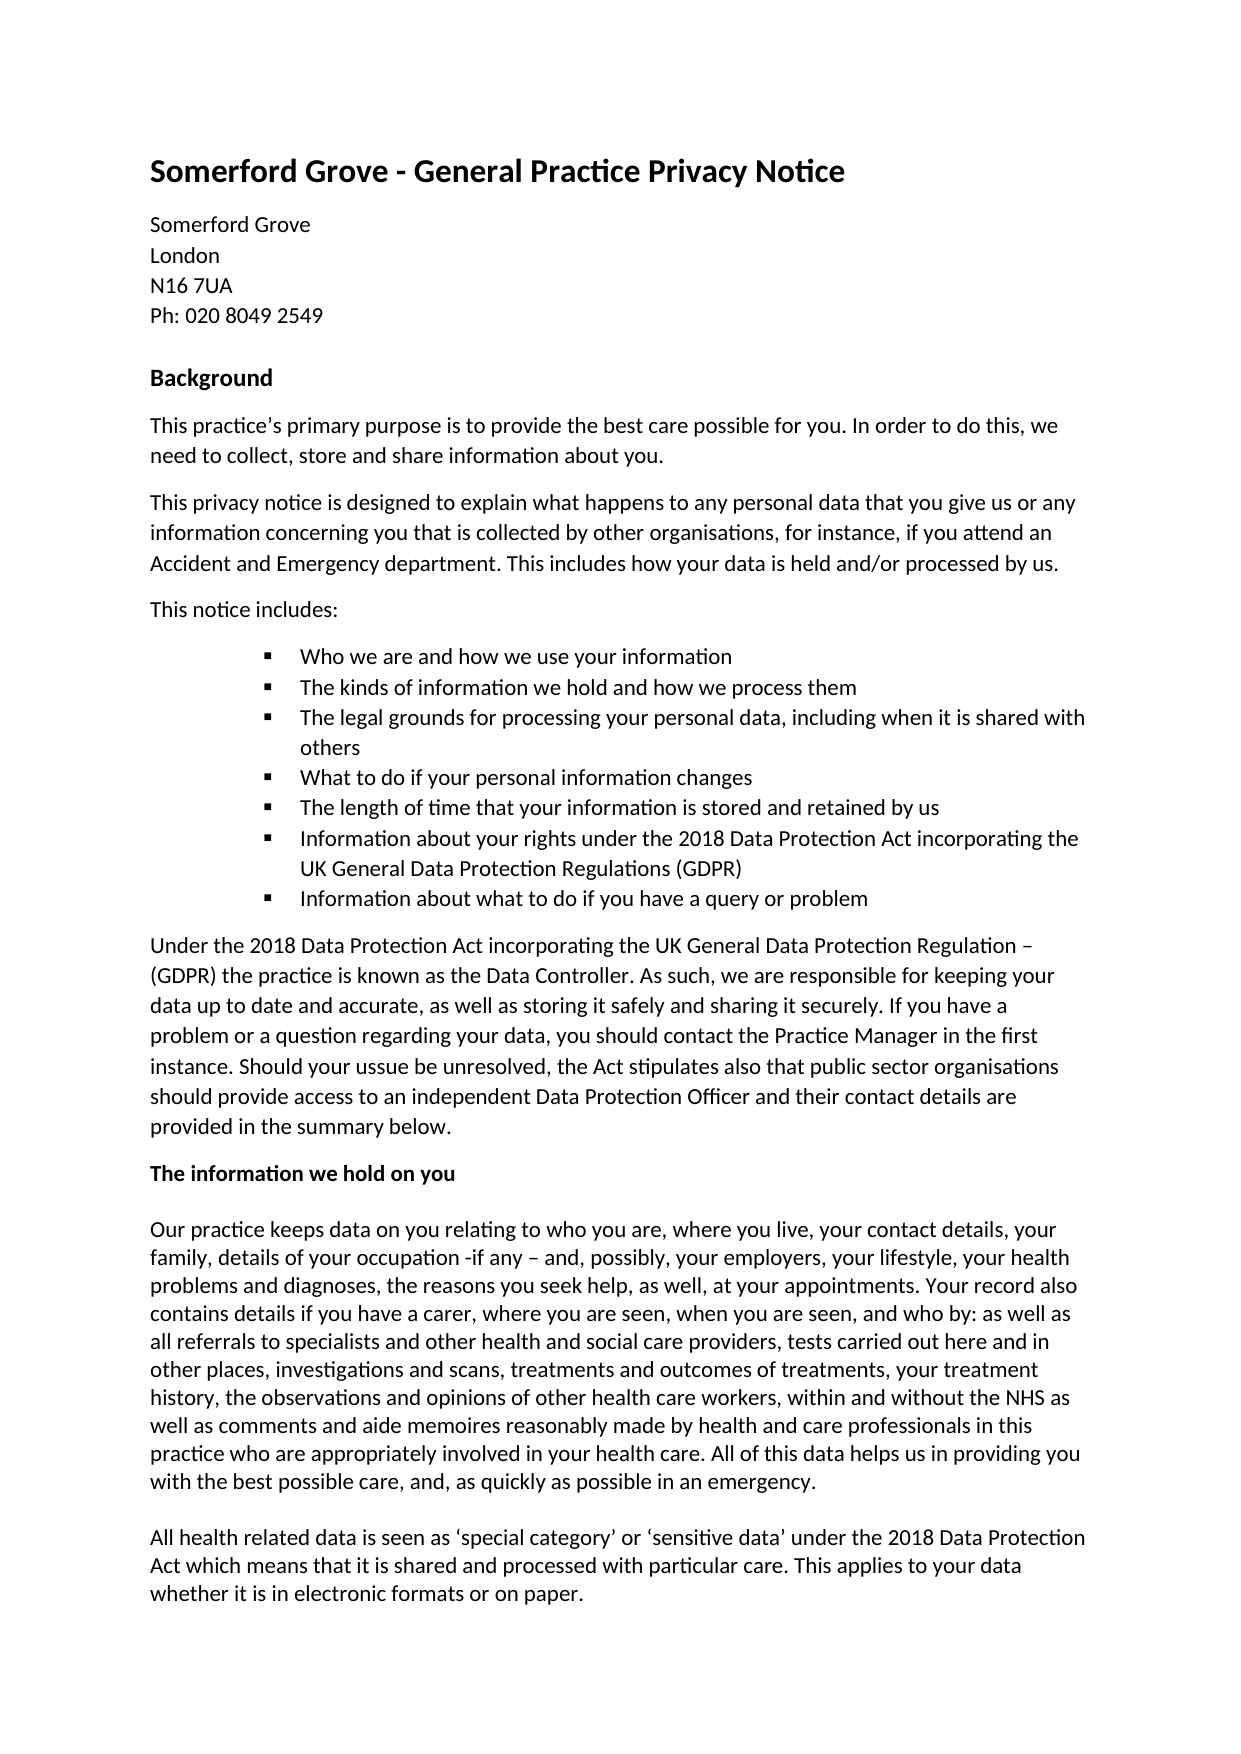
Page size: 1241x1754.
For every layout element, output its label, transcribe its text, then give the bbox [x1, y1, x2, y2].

text The information we hold on you [150, 1159, 1090, 1187]
list Who we are and how we use your information [262, 642, 1090, 671]
text Under the 2018 Data Protection Act incorporating the UK General Data Protection Regulation –(GDPR) the practice is known as the Data Controller. As such, we are responsible for keeping your data up to date and accurate, as well as storing it safely and sharing it securely. If you have a problem or a question regarding your data, you should contact the Practice Manager in the first instance. Should your ussue be unresolved, the Act stipulates also that public sector organisations should provide access to an independent Data Protection Officer and their contact details are provided in the summary below. [150, 931, 1090, 1140]
text This practice’s primary purpose is to provide the best care possible for you. In order to do this, we need to collect, store and share information about you. [150, 411, 1090, 469]
text Somerford Grove [150, 211, 1090, 239]
list Information about your rights under the 2018 Data Protection Act incorporating the UK General Data Protection Regulations (GDPR) [262, 824, 1090, 882]
list What to do if your personal information changes [262, 763, 1090, 791]
text London [150, 241, 1090, 269]
list Information about what to do if you have a query or problem [262, 884, 1090, 912]
list The kinds of information we hold and how we process them [262, 673, 1090, 701]
text N16 7UA [150, 271, 1090, 299]
text This notice includes: [150, 596, 1090, 624]
text All health related data is seen as ‘special category’ or ‘sensitive data’ under the 2018 Data Protection Act which means that it is shared and processed with particular care. This applies to your data whether it is in electronic formats or on paper. [150, 1523, 1090, 1607]
text Our practice keeps data on you relating to who you are, where you live, your contact details, your family, details of your occupation -if any – and, possibly, your employers, your lifestyle, your health problems and diagnoses, the reasons you seek help, as well, at your appointments. Your record also contains details if you have a carer, where you are seen, when you are seen, and who by: as well as all referrals to specialists and other health and social care providers, tests carried out here and in other places, investigations and scans, treatments and outcomes of treatments, your treatment history, the observations and opinions of other health care workers, within and without the NHS as well as comments and aide memoires reasonably made by health and care professionals in this practice who are appropriately involved in your health care. All of this data helps us in providing you with the best possible care, and, as quickly as possible in an emergency. [150, 1215, 1090, 1495]
text Somerford Grove - General Practice Privacy Notice [150, 150, 1090, 191]
text Background [150, 362, 1090, 392]
list The legal grounds for processing your personal data, including when it is shared with others [262, 703, 1090, 761]
text Ph: 020 8049 2549 [150, 301, 1090, 329]
list The length of time that your information is stored and retained by us [262, 793, 1090, 822]
text This privacy notice is designed to explain what happens to any personal data that you give us or any information concerning you that is collected by other organisations, for instance, if you attend an Accident and Emergency department. This includes how your data is held and/or processed by us. [150, 488, 1090, 577]
